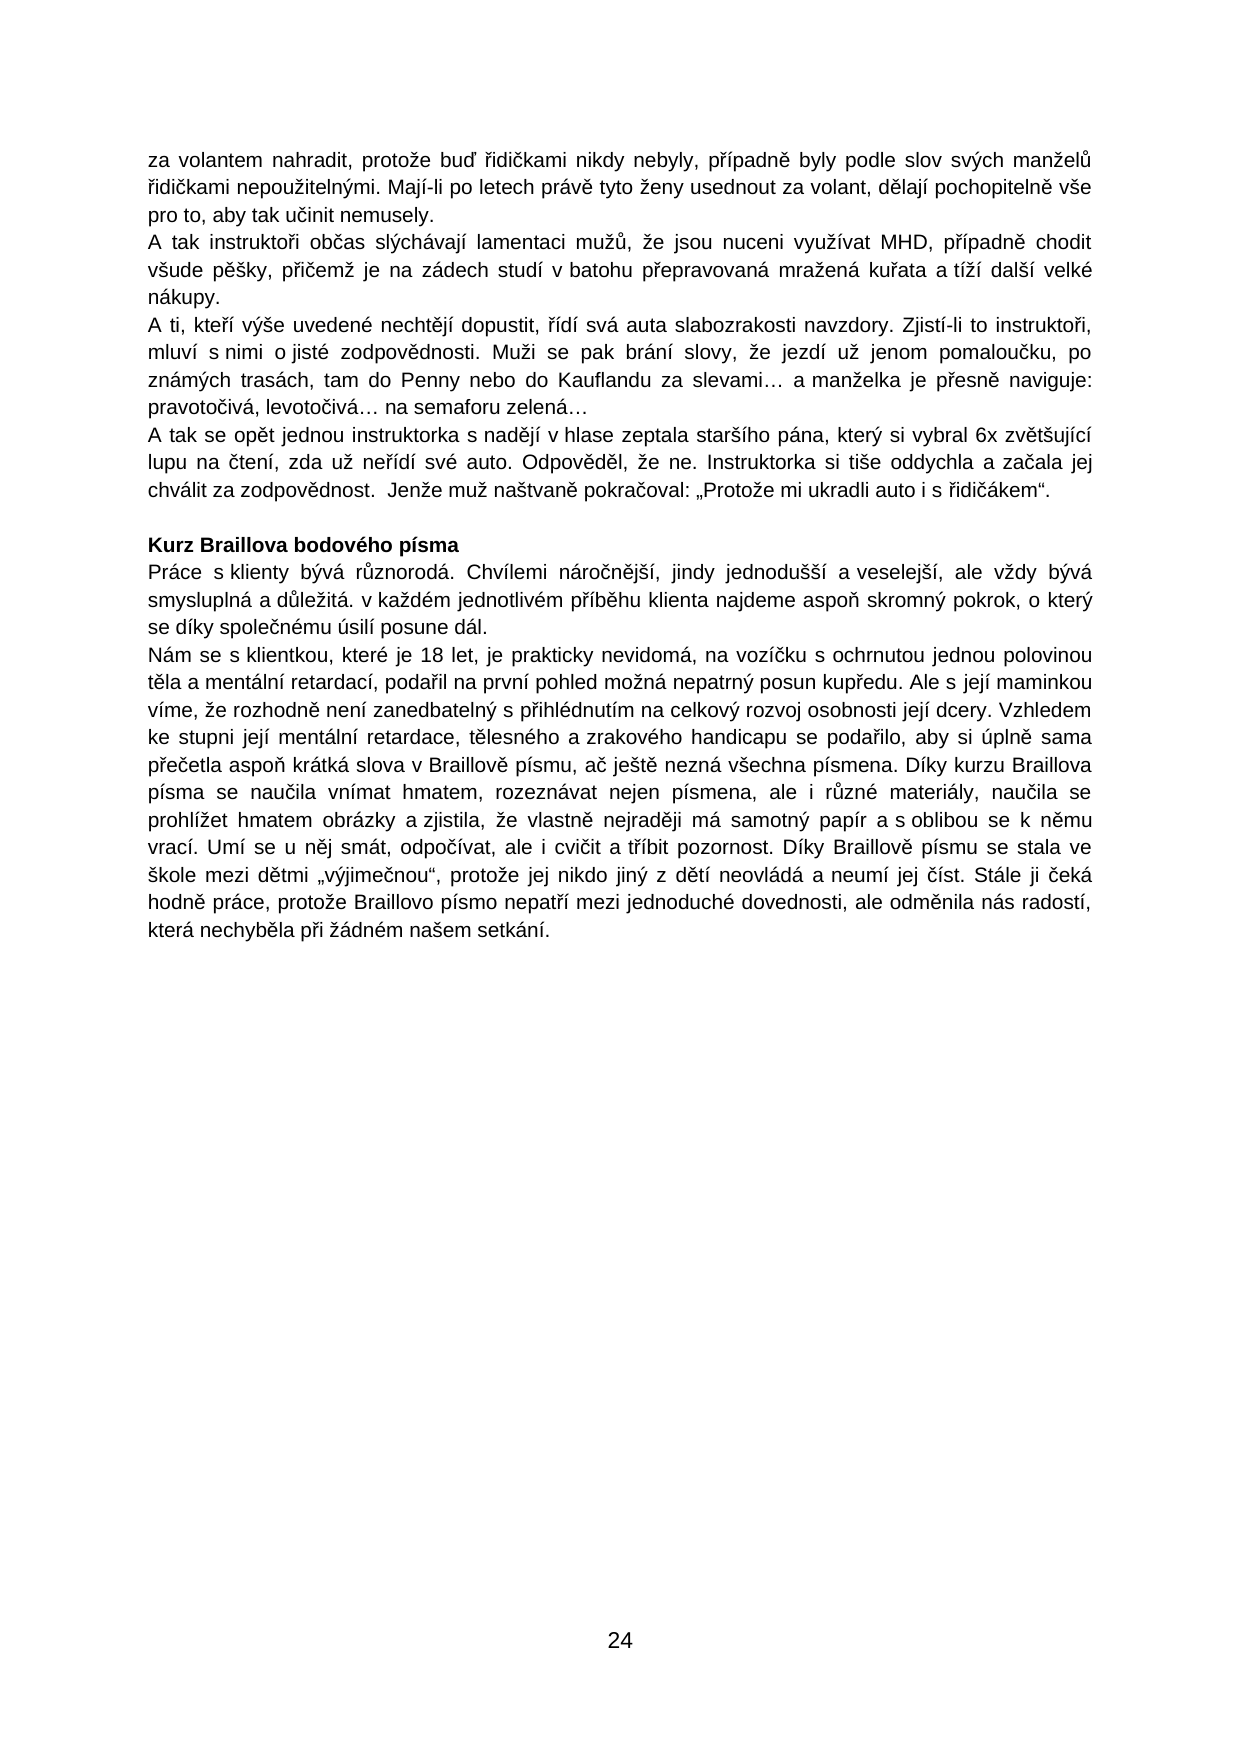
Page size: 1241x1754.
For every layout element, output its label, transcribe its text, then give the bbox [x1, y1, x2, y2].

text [148, 148, 1093, 227]
text A ti, kteří výše uvedené nechtějí dopustit, řídí svá auta slabozrakosti navzdory. Zjistí-li to instruktoři, mluví s nimi o jisté zodpovědnosti. Muži se pak brání slovy, že jezdí už jenom pomaloučku, po známých trasách, tam do Penny nebo do Kauflandu za slevami… a manželka je přesně naviguje: pravotočivá, levotočivá… na semaforu zelená… [148, 313, 1093, 419]
text Kurz Braillova bodového písma [148, 533, 1093, 557]
text Nám se s klientkou, které je 18 let, je prakticky nevidomá, na vozíčku s ochrnutou jednou polovinou těla a mentální retardací, podařil na první pohled možná nepatrný posun kupředu. Ale s její maminkou víme, že rozhodně není zanedbatelný s přihlédnutím na celkový rozvoj osobnosti její dcery. Vzhledem ke stupni její mentální retardace, tělesného a zrakového handicapu se podařilo, aby si úplně sama přečetla aspoň krátká slova v Braillově písmu, ač ještě nezná všechna písmena. Díky kurzu Braillova písma se naučila vnímat hmatem, rozeznávat nejen písmena, ale i různé materiály, naučila se prohlížet hmatem obrázky a zjistila, že vlastně nejraději má samotný papír a s oblibou se k němu vrací. Umí se u něj smát, odpočívat, ale i cvičit a tříbit pozornost. Díky Braillově písmu se stala ve škole mezi dětmi „výjimečnou“, protože jej nikdo jiný z dětí neovládá a neumí jej číst. Stále ji čeká hodně práce, protože Braillovo písmo nepatří mezi jednoduché dovednosti, ale odměnila nás radostí, která nechyběla při žádném našem setkání. [148, 643, 1093, 942]
text A tak se opět jednou instruktorka s nadějí v hlase zeptala staršího pána, který si vybral 6x zvětšující lupu na čtení, zda už neřídí své auto. Odpověděl, že ne. Instruktorka si tiše oddychla a začala jej chválit za zodpovědnost. Jenže muž naštvaně pokračoval: „Protože mi ukradli auto i s řidičákem“. [148, 423, 1093, 502]
text Práce s klienty bývá různorodá. Chvílemi náročnější, jindy jednodušší a veselejší, ale vždy bývá smysluplná a důležitá. v každém jednotlivém příběhu klienta najdeme aspoň skromný pokrok, o který se díky společnému úsilí posune dál. [148, 560, 1093, 639]
text A tak instruktoři občas slýchávají lamentaci mužů, že jsou nuceni využívat MHD, případně chodit všude pěšky, přičemž je na zádech studí v batohu přepravovaná mražená kuřata a tíží další velké nákupy. [148, 230, 1093, 309]
